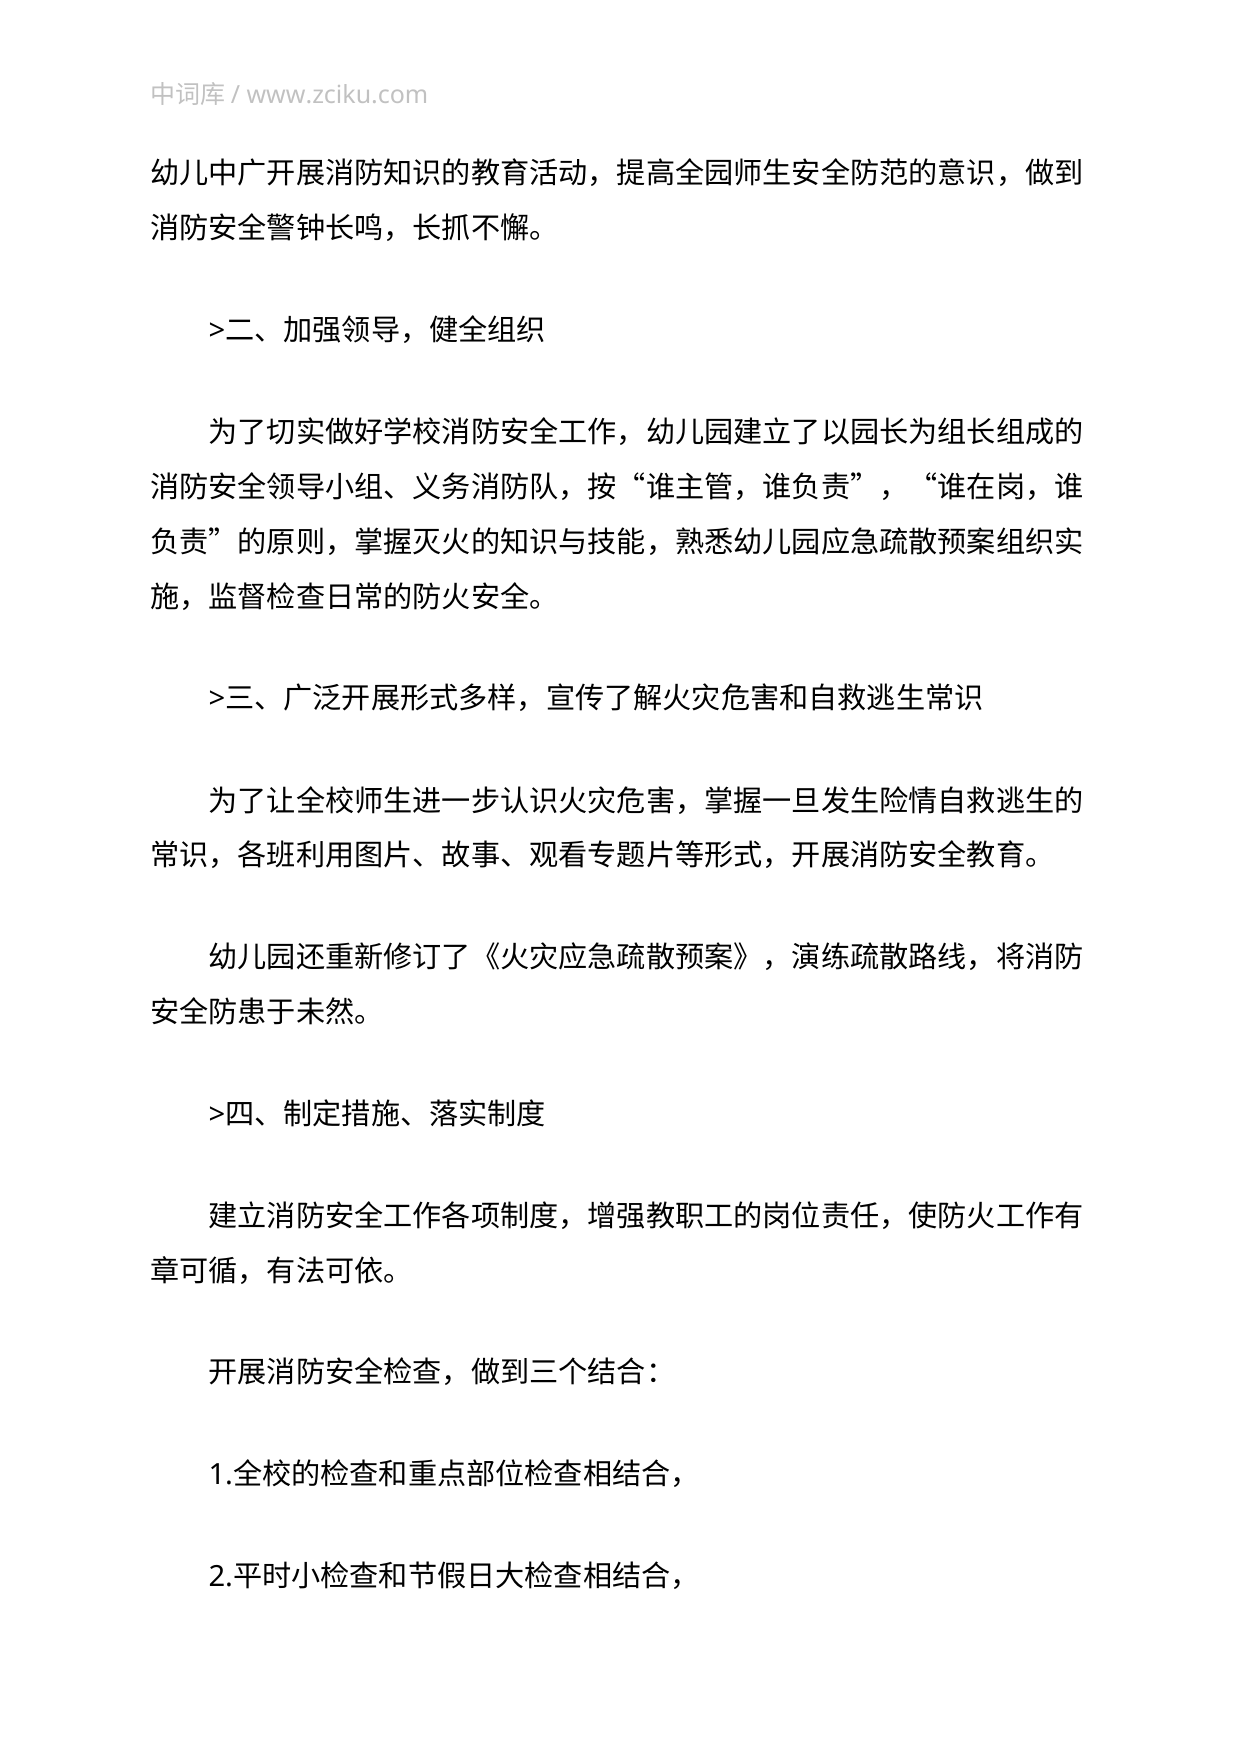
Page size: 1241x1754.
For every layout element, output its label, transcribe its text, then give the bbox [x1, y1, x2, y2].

text 为了切实做好学校消防安全工作，幼儿园建立了以园长为组长组成的消防安全领导小组、义务消防队，按“谁主管，谁负责”，“谁在岗，谁负责”的原则，掌握灭火的知识与技能，熟悉幼儿园应急疏散预案组织实施，监督检查日常的防火安全。 [150, 409, 1090, 616]
text >二、加强领导，健全组织 [150, 307, 1090, 349]
text >四、制定措施、落实制度 [150, 1090, 1090, 1133]
text 建立消防安全工作各项制度，增强教职工的岗位责任，使防火工作有章可循，有法可依。 [150, 1192, 1090, 1289]
text 幼儿园还重新修订了《火灾应急疏散预案》，演练疏散路线，将消防安全防患于未然。 [150, 934, 1090, 1031]
text 开展消防安全检查，做到三个结合： [150, 1349, 1090, 1391]
text 为了让全校师生进一步认识火灾危害，掌握一旦发生险情自救逃生的常识，各班利用图片、故事、观看专题片等形式，开展消防安全教育。 [150, 777, 1090, 874]
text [150, 150, 1090, 247]
text 2.平时小检查和节假日大检查相结合， [150, 1553, 1090, 1595]
text >三、广泛开展形式多样，宣传了解火灾危害和自救逃生常识 [150, 675, 1090, 717]
text 1.全校的检查和重点部位检查相结合， [150, 1451, 1090, 1493]
